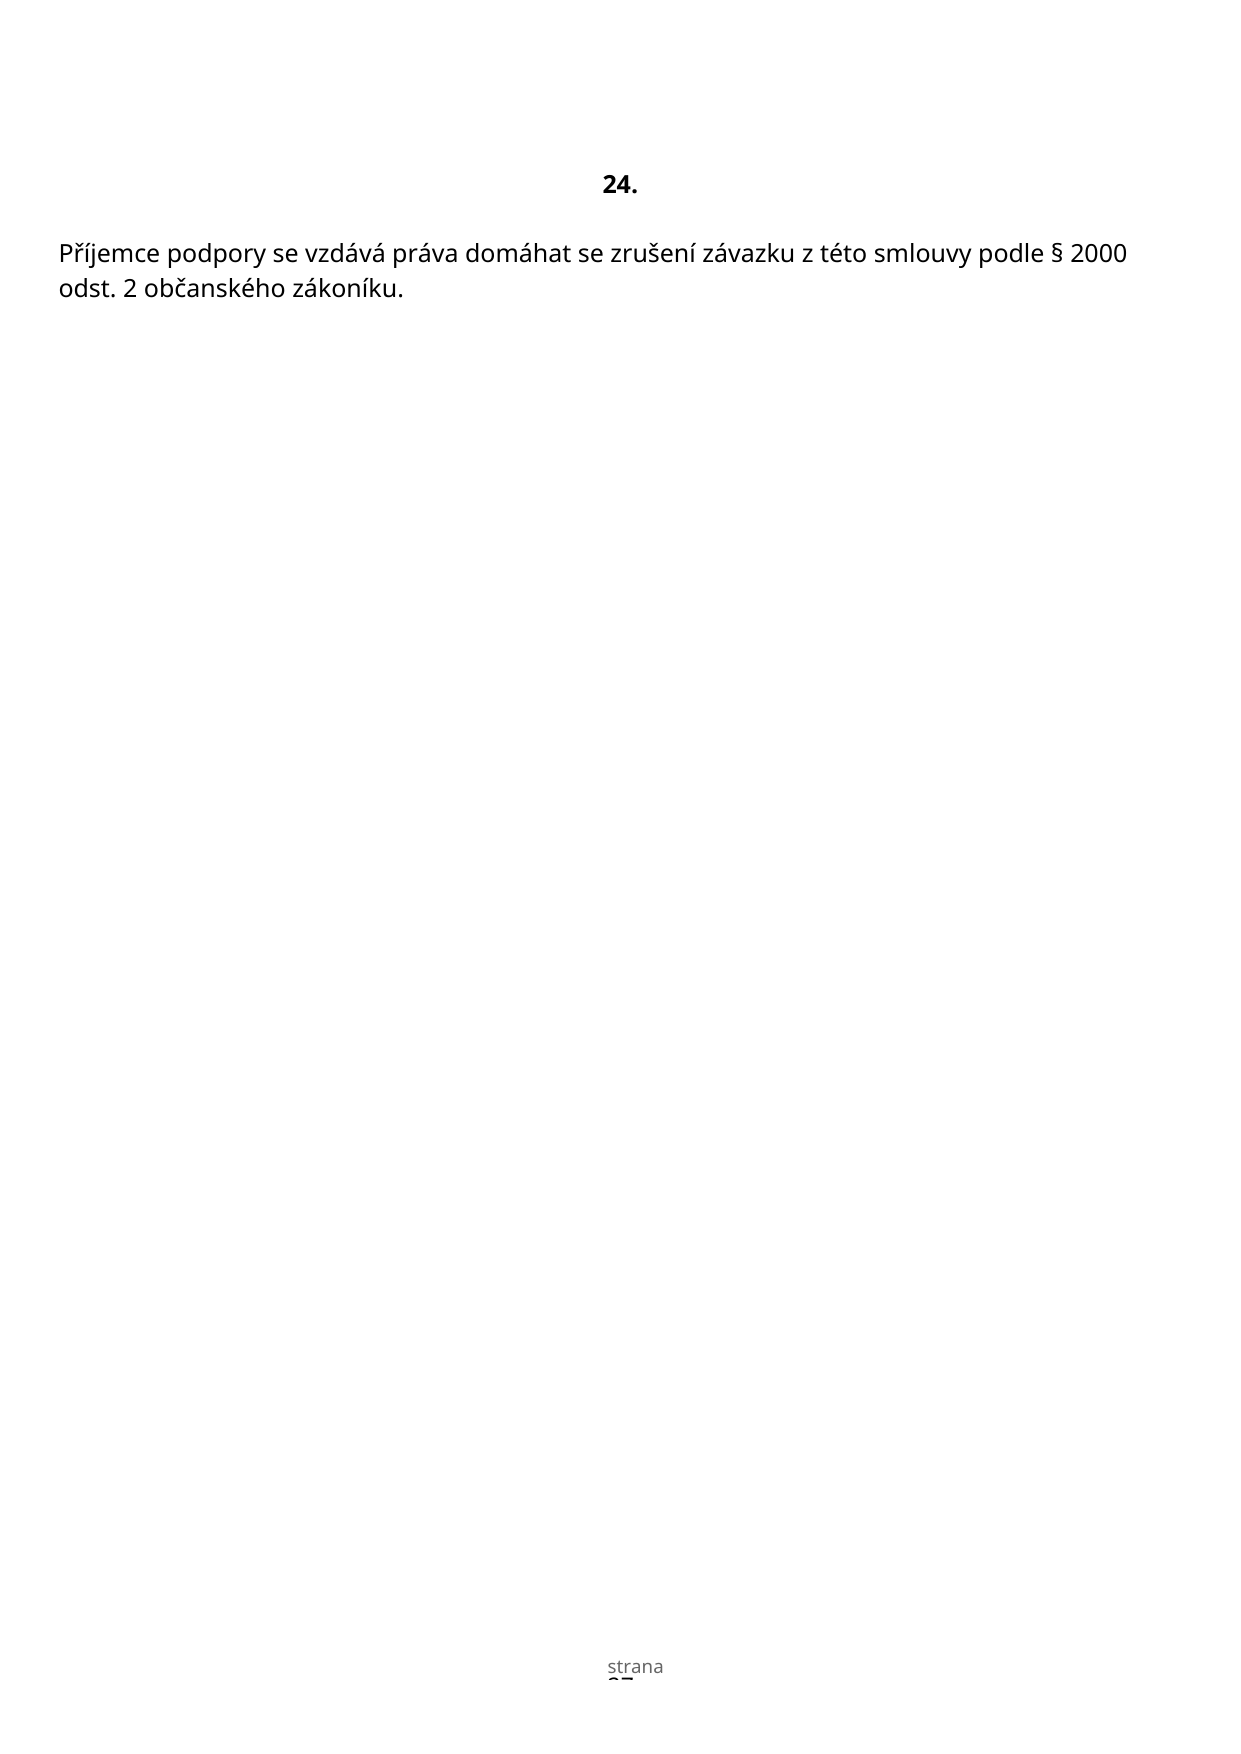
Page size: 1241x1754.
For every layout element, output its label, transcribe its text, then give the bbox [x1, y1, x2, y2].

text Příjemce podpory se vzdává práva domáhat se zrušení závazku z této smlouvy podle § 2000 odst. 2 občanského zákoníku. [58, 236, 1146, 305]
subtitle 24. [600, 167, 641, 201]
